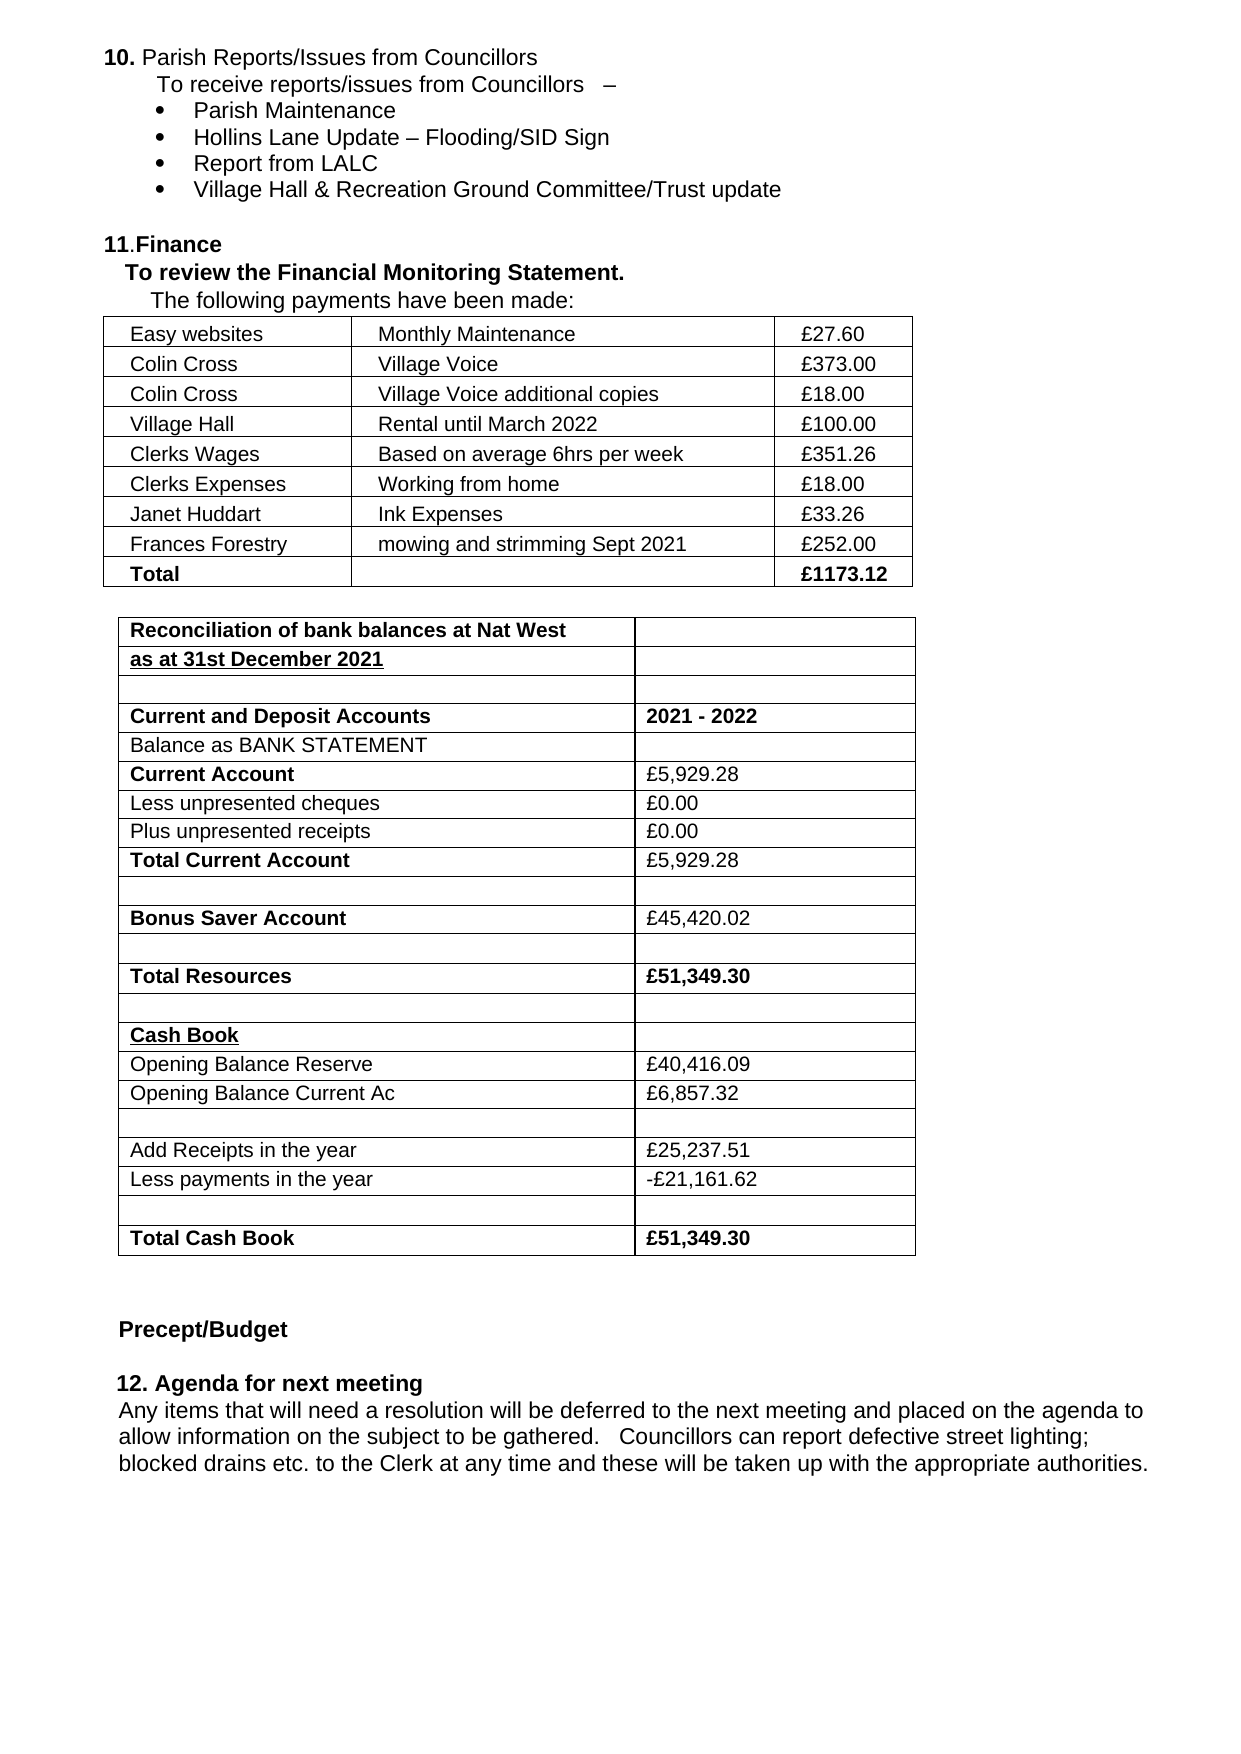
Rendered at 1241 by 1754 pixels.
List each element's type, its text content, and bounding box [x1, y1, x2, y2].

table_cell Ink Expenses [352, 497, 774, 526]
table_cell £51,349.30 [636, 964, 915, 993]
table_header Reconciliation of bank balances at Nat West [119, 618, 634, 646]
table_cell [636, 1109, 915, 1137]
table_cell Rental until March 2022 [352, 407, 774, 436]
table_cell £5,929.28 [636, 762, 915, 789]
table_cell 2021 - 2022 [636, 704, 915, 732]
table_cell [636, 1196, 915, 1224]
table_cell £18.00 [775, 467, 912, 496]
table_cell Total Cash Book [119, 1226, 634, 1254]
table_cell £1173.12 [775, 557, 912, 586]
table_cell [119, 877, 634, 904]
table_cell Clerks Wages [104, 437, 351, 466]
table_cell Based on average 6hrs per week [352, 437, 774, 466]
table_cell Colin Cross [104, 377, 351, 406]
text 12. Agenda for next meeting [103, 1370, 1152, 1397]
table_cell [636, 676, 915, 703]
table_cell Clerks Expenses [104, 467, 351, 496]
text 10. Parish Reports/Issues from Councillors [103, 44, 1152, 71]
table_cell £373.00 [775, 347, 912, 376]
table_cell [636, 1023, 915, 1051]
text To receive reports/issues from Councillors – [118, 71, 1152, 97]
table_cell Plus unpresented receipts [119, 819, 634, 847]
table_cell [636, 647, 915, 674]
list Village Hall & Recreation Ground Committee/Trust update [156, 176, 1152, 202]
table_cell Less unpresented cheques [119, 791, 634, 818]
table_cell Village Voice additional copies [352, 377, 774, 406]
table_cell Total Resources [119, 964, 634, 993]
table_cell £51,349.30 [636, 1226, 915, 1254]
table_cell Total Current Account [119, 848, 634, 876]
table_cell Village Hall [104, 407, 351, 436]
table_cell £0.00 [636, 819, 915, 847]
table_cell [119, 934, 634, 963]
table_cell [119, 1196, 634, 1224]
table_cell Cash Book [119, 1023, 634, 1051]
table_cell Opening Balance Current Ac [119, 1081, 634, 1108]
table_cell [119, 1109, 634, 1137]
table_cell [119, 994, 634, 1022]
table_cell [636, 733, 915, 761]
table_cell Village Voice [352, 347, 774, 376]
table_header £27.60 [775, 317, 912, 346]
table_header Monthly Maintenance [352, 317, 774, 346]
table_cell £0.00 [636, 791, 915, 818]
list Parish Maintenance [156, 97, 1152, 123]
list Hollins Lane Update – Flooding/SID Sign [156, 123, 1152, 150]
table_cell £6,857.32 [636, 1081, 915, 1108]
table_cell mowing and strimming Sept 2021 [352, 527, 774, 556]
text The following payments have been made: [118, 287, 1152, 314]
text Precept/Budget [118, 1316, 1152, 1342]
text Any items that will need a resolution will be deferred to the next meeting and placed on the agenda to allow information on the subject to be gathered. Councillors can report defective street lighting; blocked drains etc. to the Clerk at any time and these will be taken up with the appropriate authorities. [118, 1397, 1152, 1476]
table_cell Less payments in the year [119, 1167, 634, 1194]
table_cell £5,929.28 [636, 848, 915, 876]
table_cell £45,420.02 [636, 906, 915, 933]
text To review the Financial Monitoring Statement. [118, 259, 1152, 285]
table_cell Colin Cross [104, 347, 351, 376]
table_cell Janet Huddart [104, 497, 351, 526]
table_cell £33.26 [775, 497, 912, 526]
table_cell [636, 877, 915, 904]
table_cell Working from home [352, 467, 774, 496]
table_cell -£21,161.62 [636, 1167, 915, 1194]
table_header Easy websites [104, 317, 351, 346]
table_cell [636, 934, 915, 963]
list Report from LALC [156, 150, 1152, 176]
table_cell Current and Deposit Accounts [119, 704, 634, 732]
table_cell [119, 676, 634, 703]
text 11.Finance [103, 231, 1152, 257]
table_cell Total [104, 557, 351, 586]
table_cell £252.00 [775, 527, 912, 556]
table_cell £25,237.51 [636, 1138, 915, 1166]
table_cell as at 31st December 2021 [119, 647, 634, 674]
table_cell [636, 994, 915, 1022]
table_cell £40,416.09 [636, 1052, 915, 1079]
table_cell Balance as BANK STATEMENT [119, 733, 634, 761]
table_cell Opening Balance Reserve [119, 1052, 634, 1079]
table_cell [352, 557, 774, 586]
table_cell Frances Forestry [104, 527, 351, 556]
table_cell £100.00 [775, 407, 912, 436]
table_cell Add Receipts in the year [119, 1138, 634, 1166]
table_cell £351.26 [775, 437, 912, 466]
table_cell Current Account [119, 762, 634, 789]
table_header [636, 618, 915, 646]
table_cell Bonus Saver Account [119, 906, 634, 933]
table_cell £18.00 [775, 377, 912, 406]
